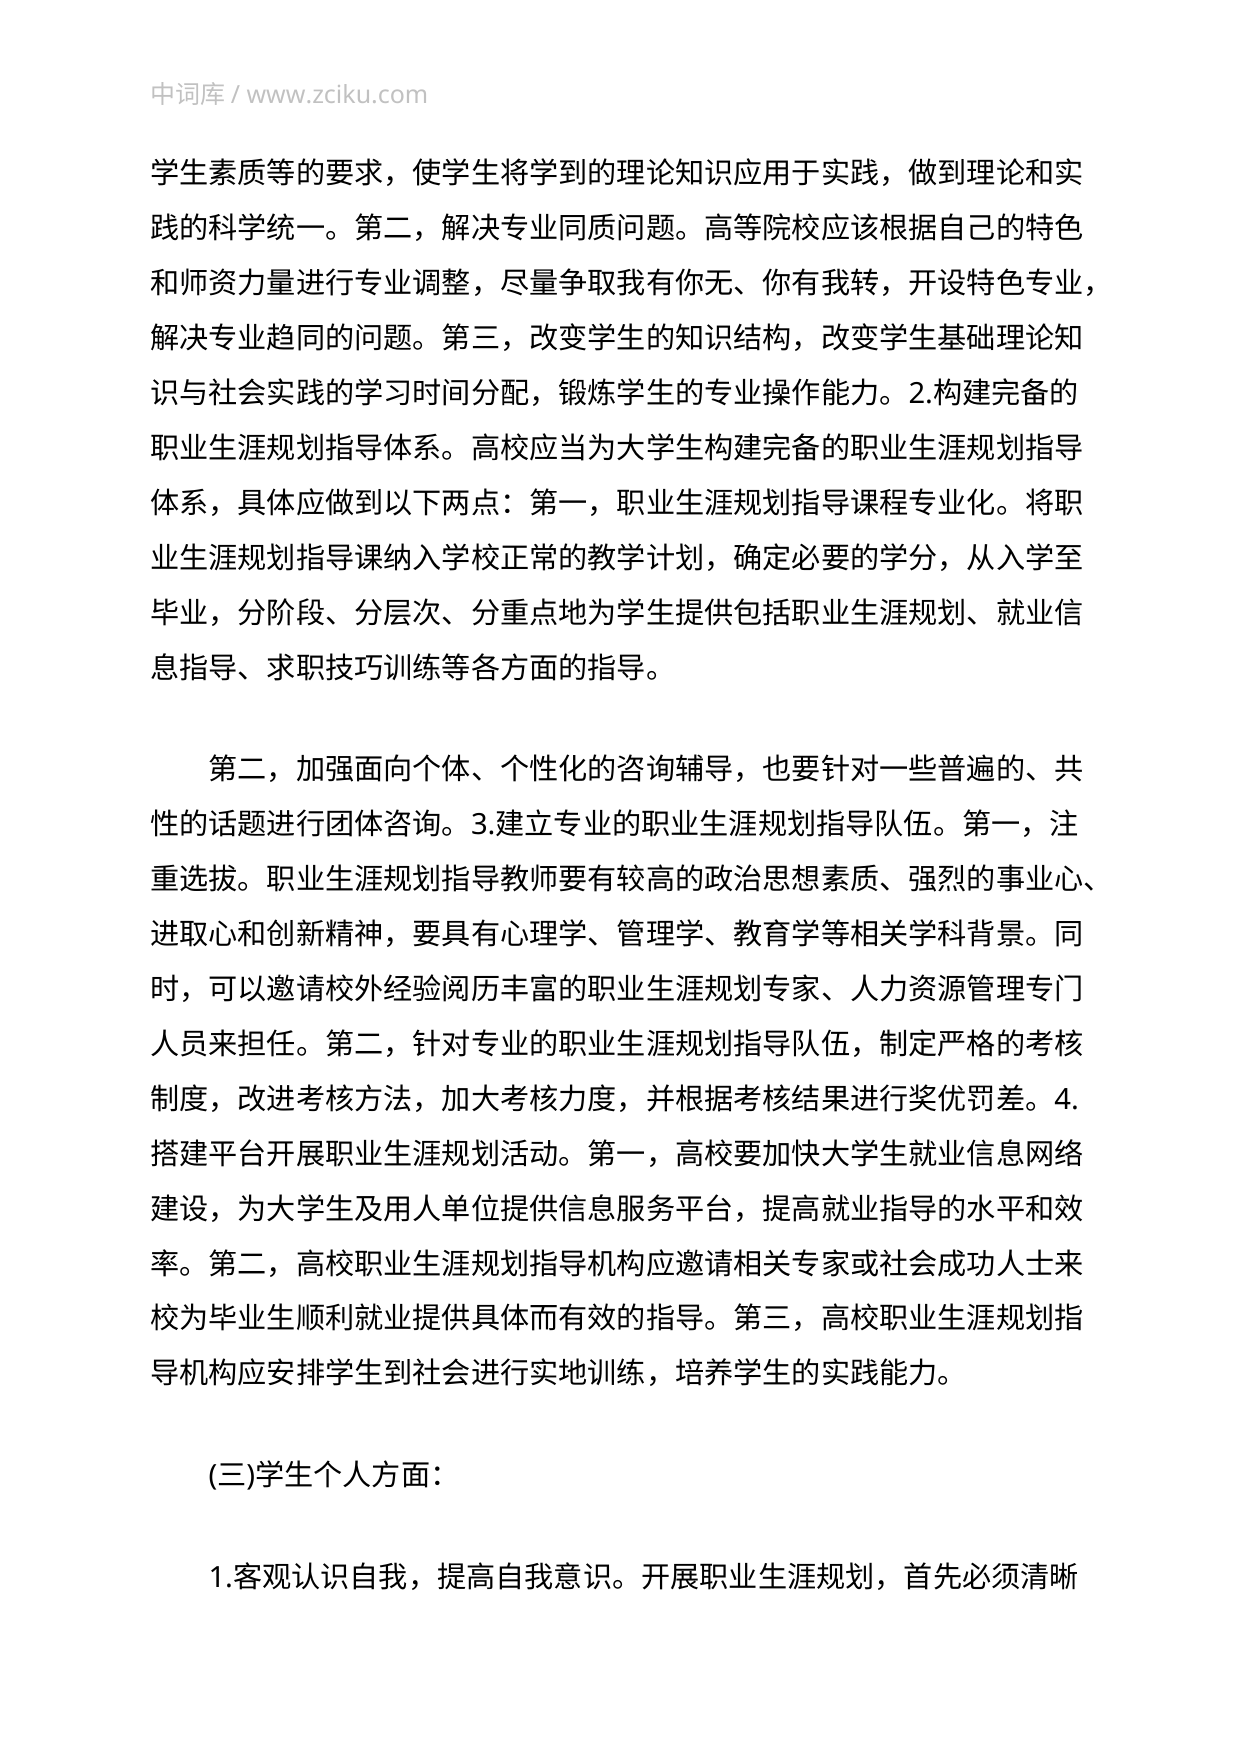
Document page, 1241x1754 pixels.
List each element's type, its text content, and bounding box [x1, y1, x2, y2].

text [150, 1554, 1090, 1596]
text (三)学生个人方面： [150, 1452, 1090, 1494]
text 第二，加强面向个体、个性化的咨询辅导，也要针对一些普遍的、共性的话题进行团体咨询。3.建立专业的职业生涯规划指导队伍。第一，注重选拔。职业生涯规划指导教师要有较高的政治思想素质、强烈的事业心、进取心和创新精神，要具有心理学、管理学、教育学等相关学科背景。同时，可以邀请校外经验阅历丰富的职业生涯规划专家、人力资源管理专门人员来担任。第二，针对专业的职业生涯规划指导队伍，制定严格的考核制度，改进考核方法，加大考核力度，并根据考核结果进行奖优罚差。4.搭建平台开展职业生涯规划活动。第一，高校要加快大学生就业信息网络建设，为大学生及用人单位提供信息服务平台，提高就业指导的水平和效率。第二，高校职业生涯规划指导机构应邀请相关专家或社会成功人士来校为毕业生顺利就业提供具体而有效的指导。第三，高校职业生涯规划指导机构应安排学生到社会进行实地训练，培养学生的实践能力。 [150, 746, 1090, 1392]
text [150, 150, 1090, 686]
